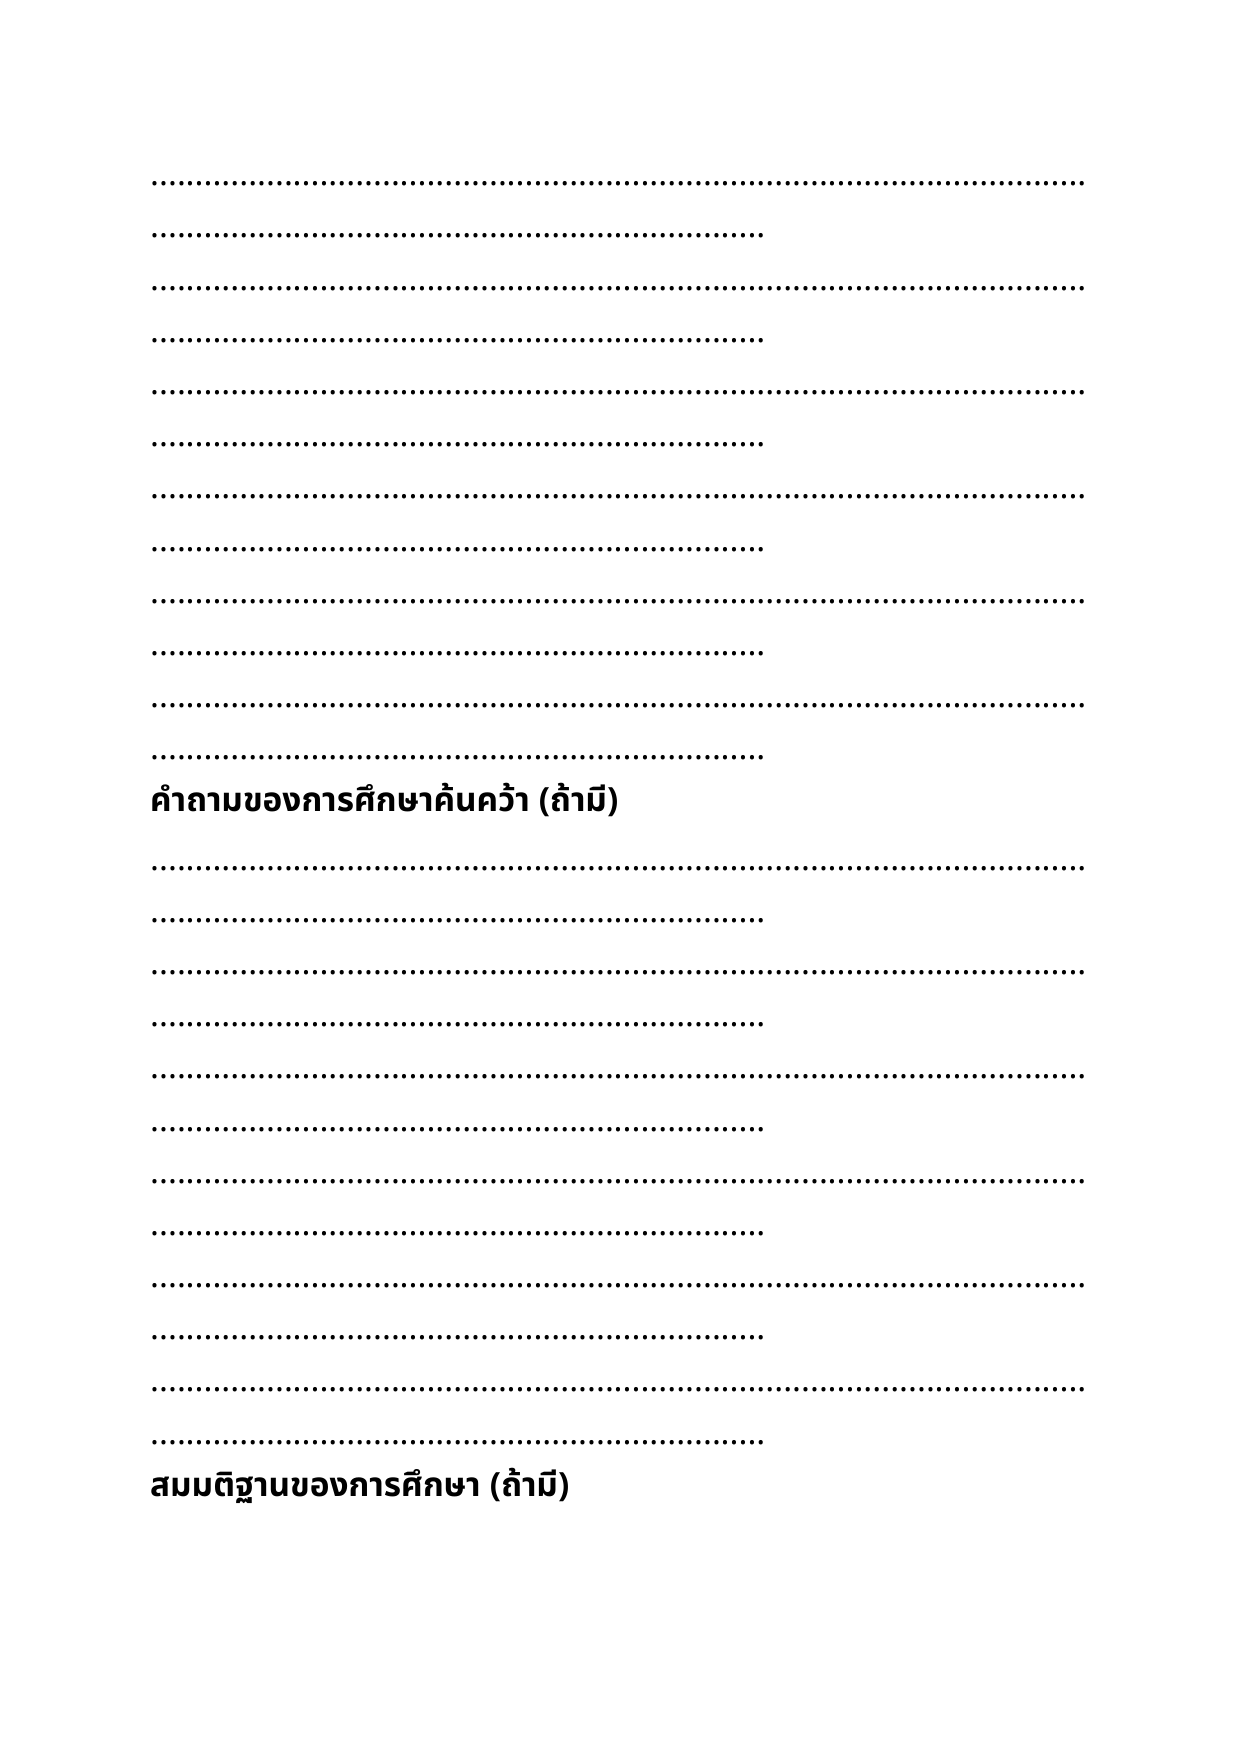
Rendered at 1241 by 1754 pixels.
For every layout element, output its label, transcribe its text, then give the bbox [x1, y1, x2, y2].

text สมมติฐานของการศึกษา (ถ้ามี) [150, 1461, 1090, 1511]
text คำถามของการศึกษาค้นคว้า (ถ้ามี) [150, 776, 1090, 827]
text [150, 150, 1090, 248]
